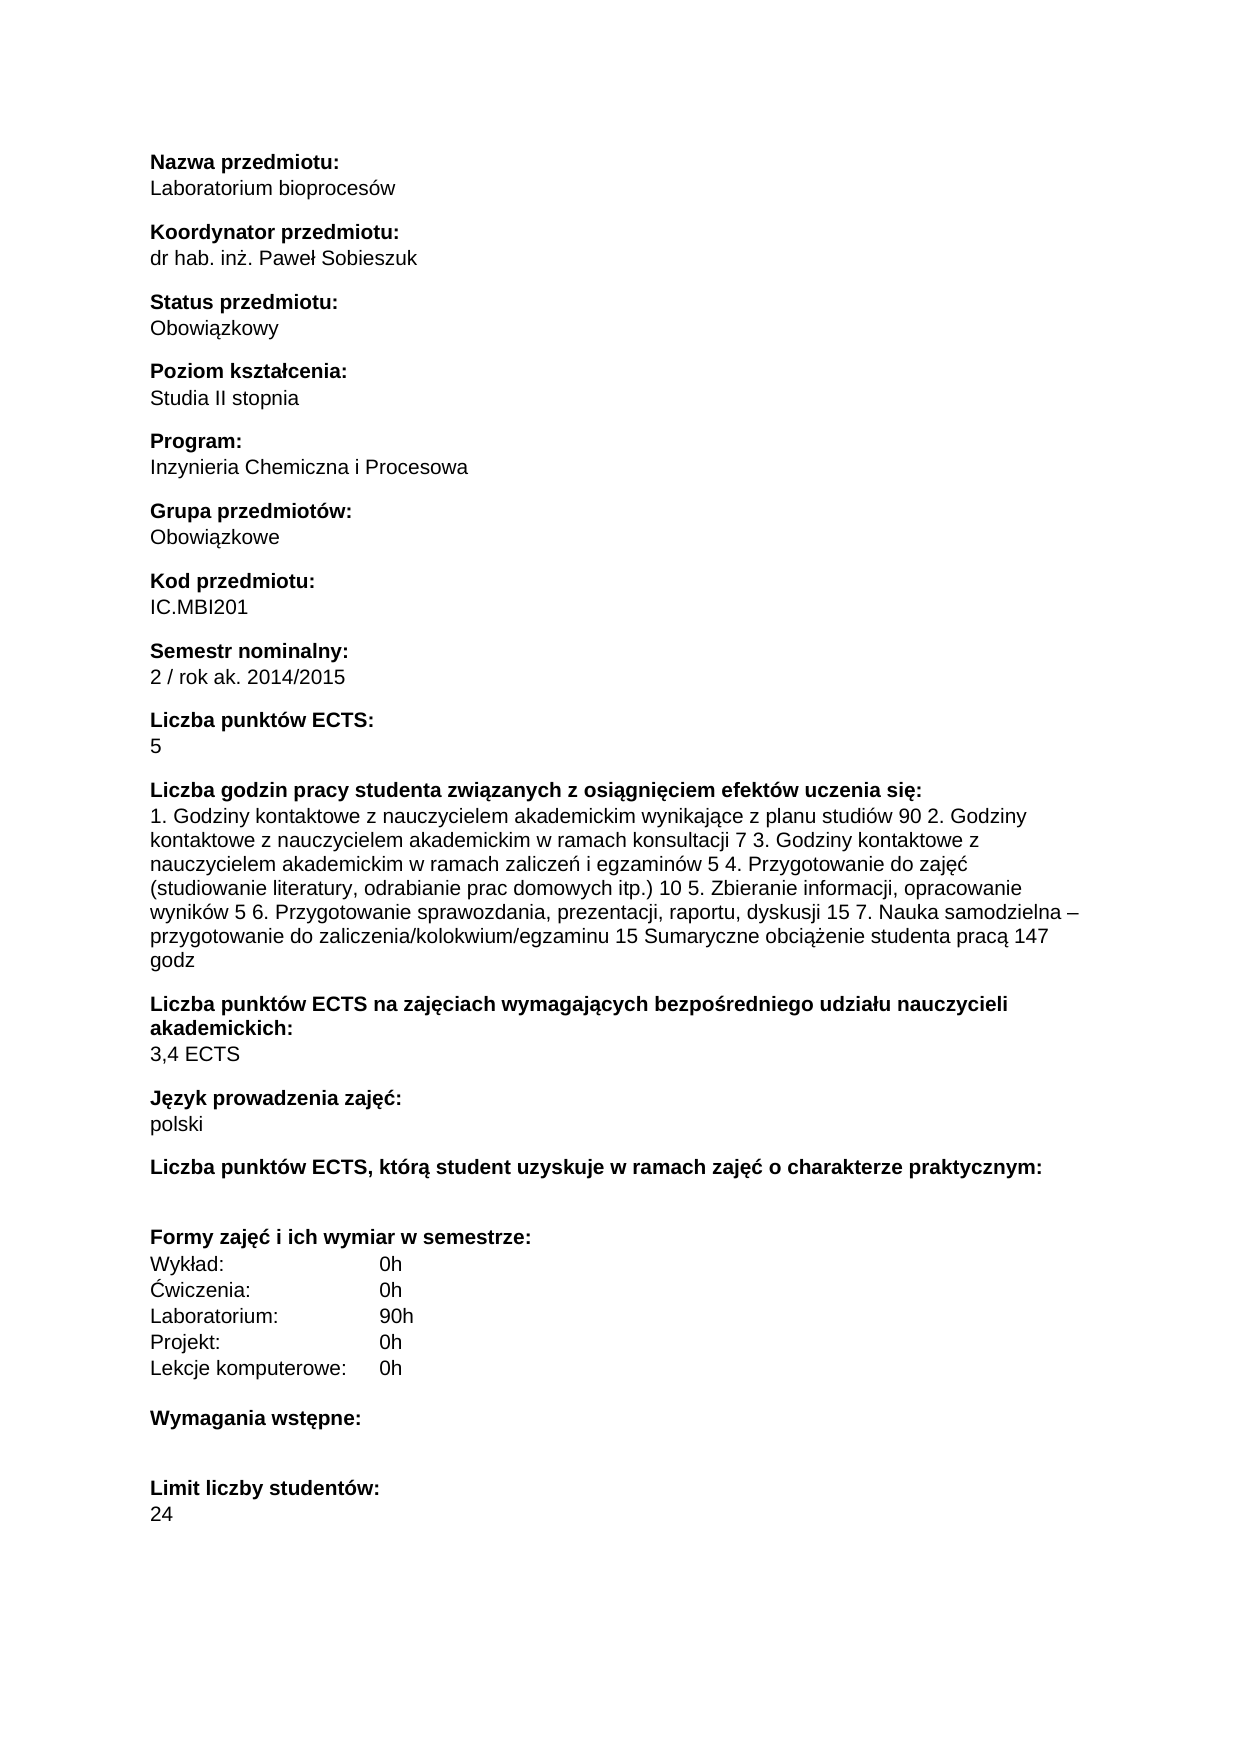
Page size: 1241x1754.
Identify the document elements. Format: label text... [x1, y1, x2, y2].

text Liczba punktów ECTS: [150, 708, 1090, 732]
text Nazwa przedmiotu: [150, 150, 1090, 174]
text Obowiązkowe [150, 525, 1090, 549]
text Język prowadzenia zajęć: [150, 1085, 1090, 1109]
table_cell 90h [369, 1302, 597, 1328]
text Wymagania wstępne: [150, 1406, 1090, 1430]
text Liczba punktów ECTS na zajęciach wymagających bezpośredniego udziału nauczycieli akademickich: [150, 992, 1090, 1039]
text Kod przedmiotu: [150, 569, 1090, 593]
text dr hab. inż. Paweł Sobieszuk [150, 246, 1090, 270]
text Studia II stopnia [150, 385, 1090, 409]
text 2 / rok ak. 2014/2015 [150, 664, 1090, 688]
text 5 [150, 734, 1090, 758]
text Inzynieria Chemiczna i Procesowa [150, 455, 1090, 479]
text Obowiązkowy [150, 316, 1090, 339]
text Liczba punktów ECTS, którą student uzyskuje w ramach zajęć o charakterze praktycznym: [150, 1155, 1090, 1179]
table_header Wykład: [140, 1252, 367, 1276]
text polski [150, 1111, 1090, 1135]
text 3,4 ECTS [150, 1042, 1090, 1066]
text IC.MBI201 [150, 595, 1090, 619]
text Koordynator przedmiotu: [150, 220, 1090, 244]
text 24 [150, 1502, 1090, 1526]
text 1. Godziny kontaktowe z nauczycielem akademickim wynikające z planu studiów 90 2. Godziny kontaktowe z nauczycielem akademickim w ramach konsultacji 7 3. Godziny kontaktowe z nauczycielem akademickim w ramach zaliczeń i egzaminów 5 4. Przygotowanie do zajęć (studiowanie literatury, odrabianie prac domowych itp.) 10 5. Zbieranie informacji, opracowanie wyników 5 6. Przygotowanie sprawozdania, prezentacji, raportu, dyskusji 15 7. Nauka samodzielna – przygotowanie do zaliczenia/kolokwium/egzaminu 15 Sumaryczne obciążenie studenta pracą 147 godz [150, 804, 1090, 972]
text Poziom kształcenia: [150, 359, 1090, 383]
table_cell Projekt: [140, 1330, 367, 1354]
text Laboratorium bioprocesów [150, 176, 1090, 200]
table_header 0h [369, 1252, 597, 1276]
table_cell Lekcje komputerowe: [140, 1356, 367, 1380]
table_cell Laboratorium: [140, 1304, 367, 1328]
table_cell 0h [369, 1276, 597, 1302]
text Semestr nominalny: [150, 638, 1090, 662]
text Formy zajęć i ich wymiar w semestrze: [150, 1225, 1090, 1249]
text Limit liczby studentów: [150, 1476, 1090, 1499]
text Liczba godzin pracy studenta związanych z osiągnięciem efektów uczenia się: [150, 778, 1090, 802]
text Program: [150, 429, 1090, 453]
table_cell 0h [369, 1328, 597, 1354]
text Grupa przedmiotów: [150, 499, 1090, 523]
table_cell Ćwiczenia: [140, 1278, 367, 1302]
table_cell 0h [369, 1354, 597, 1380]
text Status przedmiotu: [150, 289, 1090, 313]
